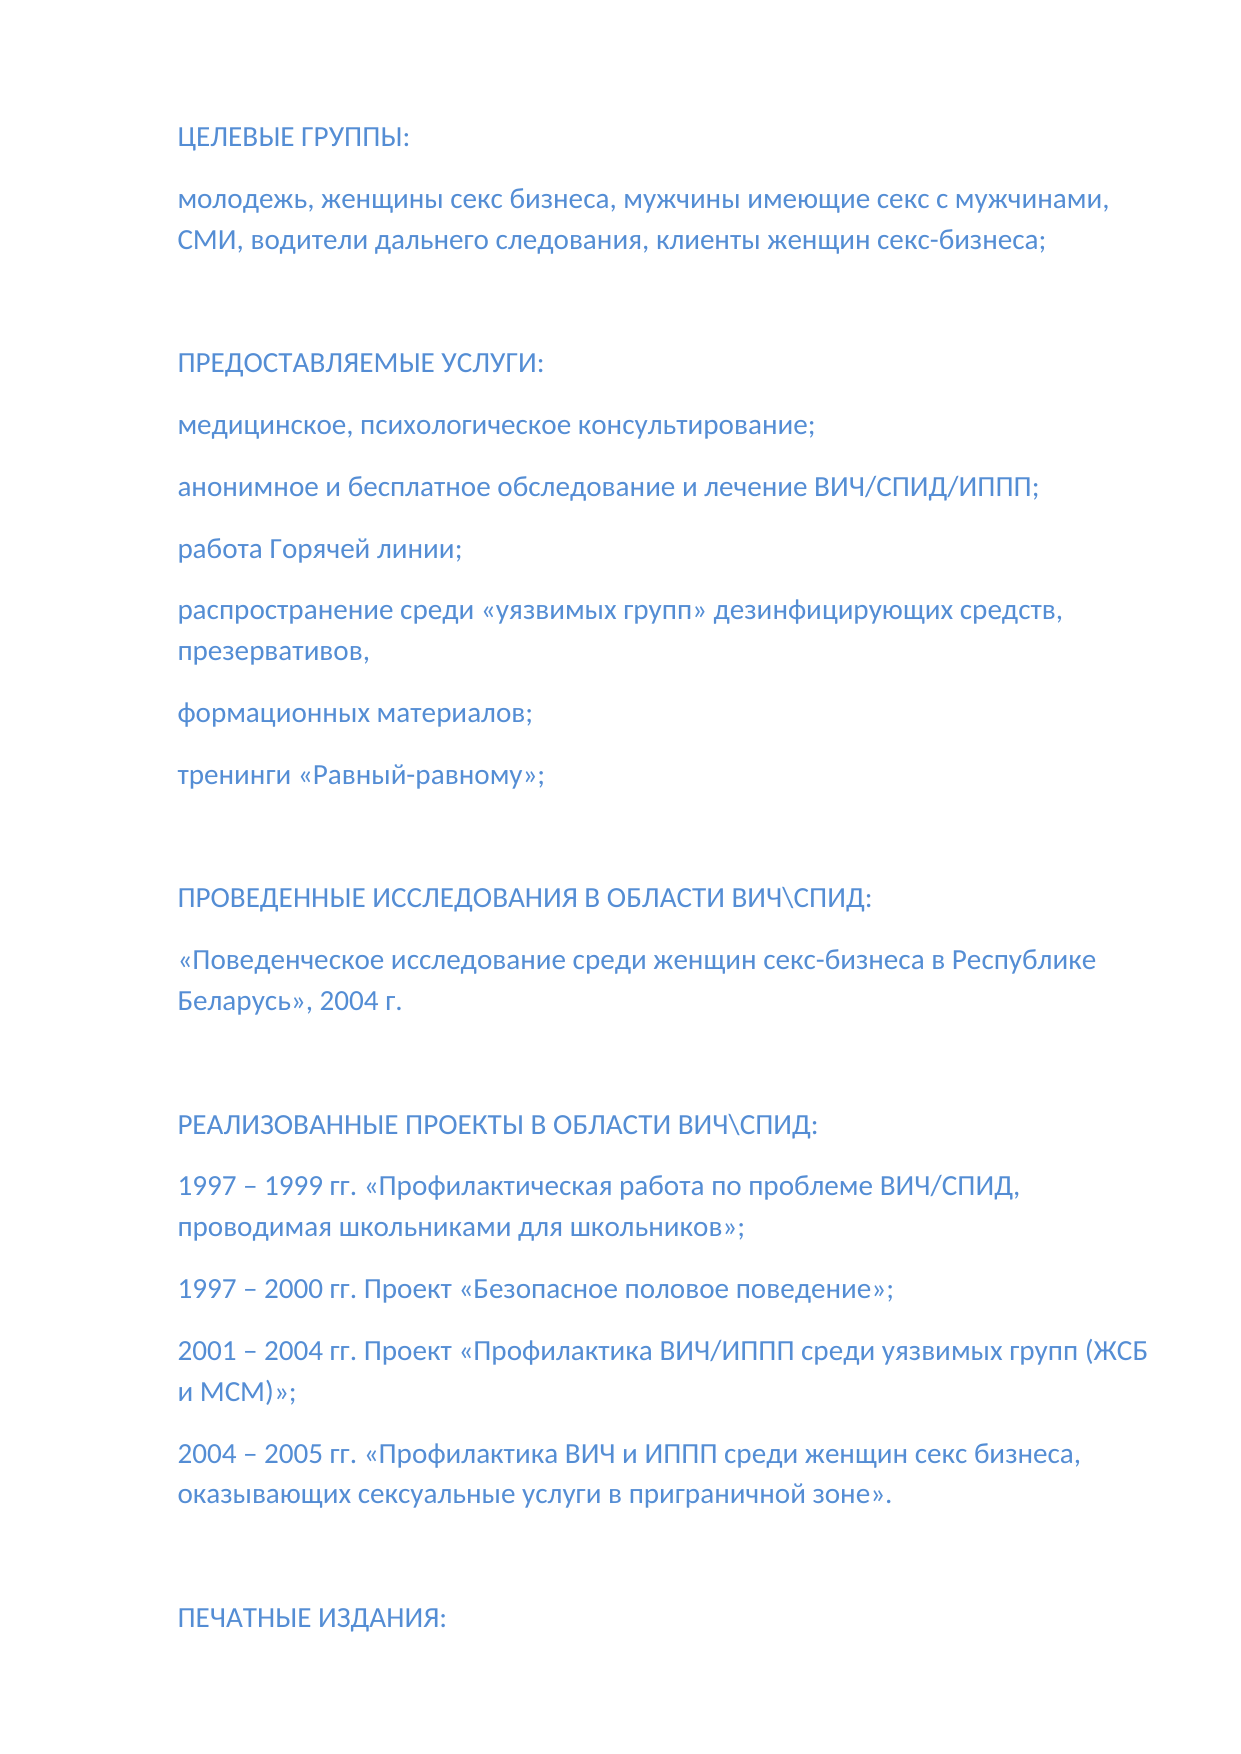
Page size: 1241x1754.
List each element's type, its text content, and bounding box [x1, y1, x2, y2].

text 2004 – 2005 гг. «Профилактика ВИЧ и ИППП среди женщин секс бизнеса, оказывающих сексуальные услуги в приграничной зоне». [177, 1435, 1152, 1511]
text ЦЕЛЕВЫЕ ГРУППЫ: [177, 118, 1152, 154]
text РЕАЛИЗОВАННЫЕ ПРОЕКТЫ В ОБЛАСТИ ВИЧ\СПИД: [177, 1106, 1152, 1141]
text 2001 – 2004 гг. Проект «Профилактика ВИЧ/ИППП среди уязвимых групп (ЖСБ и МСМ)»; [177, 1332, 1152, 1408]
text медицинское, психологическое консультирование; [177, 406, 1152, 442]
text работа Горячей линии; [177, 530, 1152, 565]
text 1997 – 1999 гг. «Профилактическая работа по проблеме ВИЧ/СПИД, проводимая школьниками для школьников»; [177, 1167, 1152, 1244]
text ПРЕДОСТАВЛЯЕМЫЕ УСЛУГИ: [177, 344, 1152, 380]
text «Поведенческое исследование среди женщин секс-бизнеса в Республике Беларусь», 2004 г. [177, 941, 1152, 1018]
text формационных материалов; [177, 694, 1152, 730]
text анонимное и бесплатное обследование и лечение ВИЧ/СПИД/ИППП; [177, 468, 1152, 503]
text ПРОВЕДЕННЫЕ ИССЛЕДОВАНИЯ В ОБЛАСТИ ВИЧ\СПИД: [177, 879, 1152, 915]
text 1997 – 2000 гг. Проект «Безопасное половое поведение»; [177, 1270, 1152, 1306]
text тренинги «Равный-равному»; [177, 756, 1152, 792]
text распространение среди «уязвимых групп» дезинфицирующих средств, презервативов, [177, 591, 1152, 668]
text ПЕЧАТНЫЕ ИЗДАНИЯ: [177, 1599, 1152, 1635]
text молодежь, женщины секс бизнеса, мужчины имеющие секс с мужчинами, СМИ, водители дальнего следования, клиенты женщин секс-бизнеса; [177, 180, 1152, 256]
